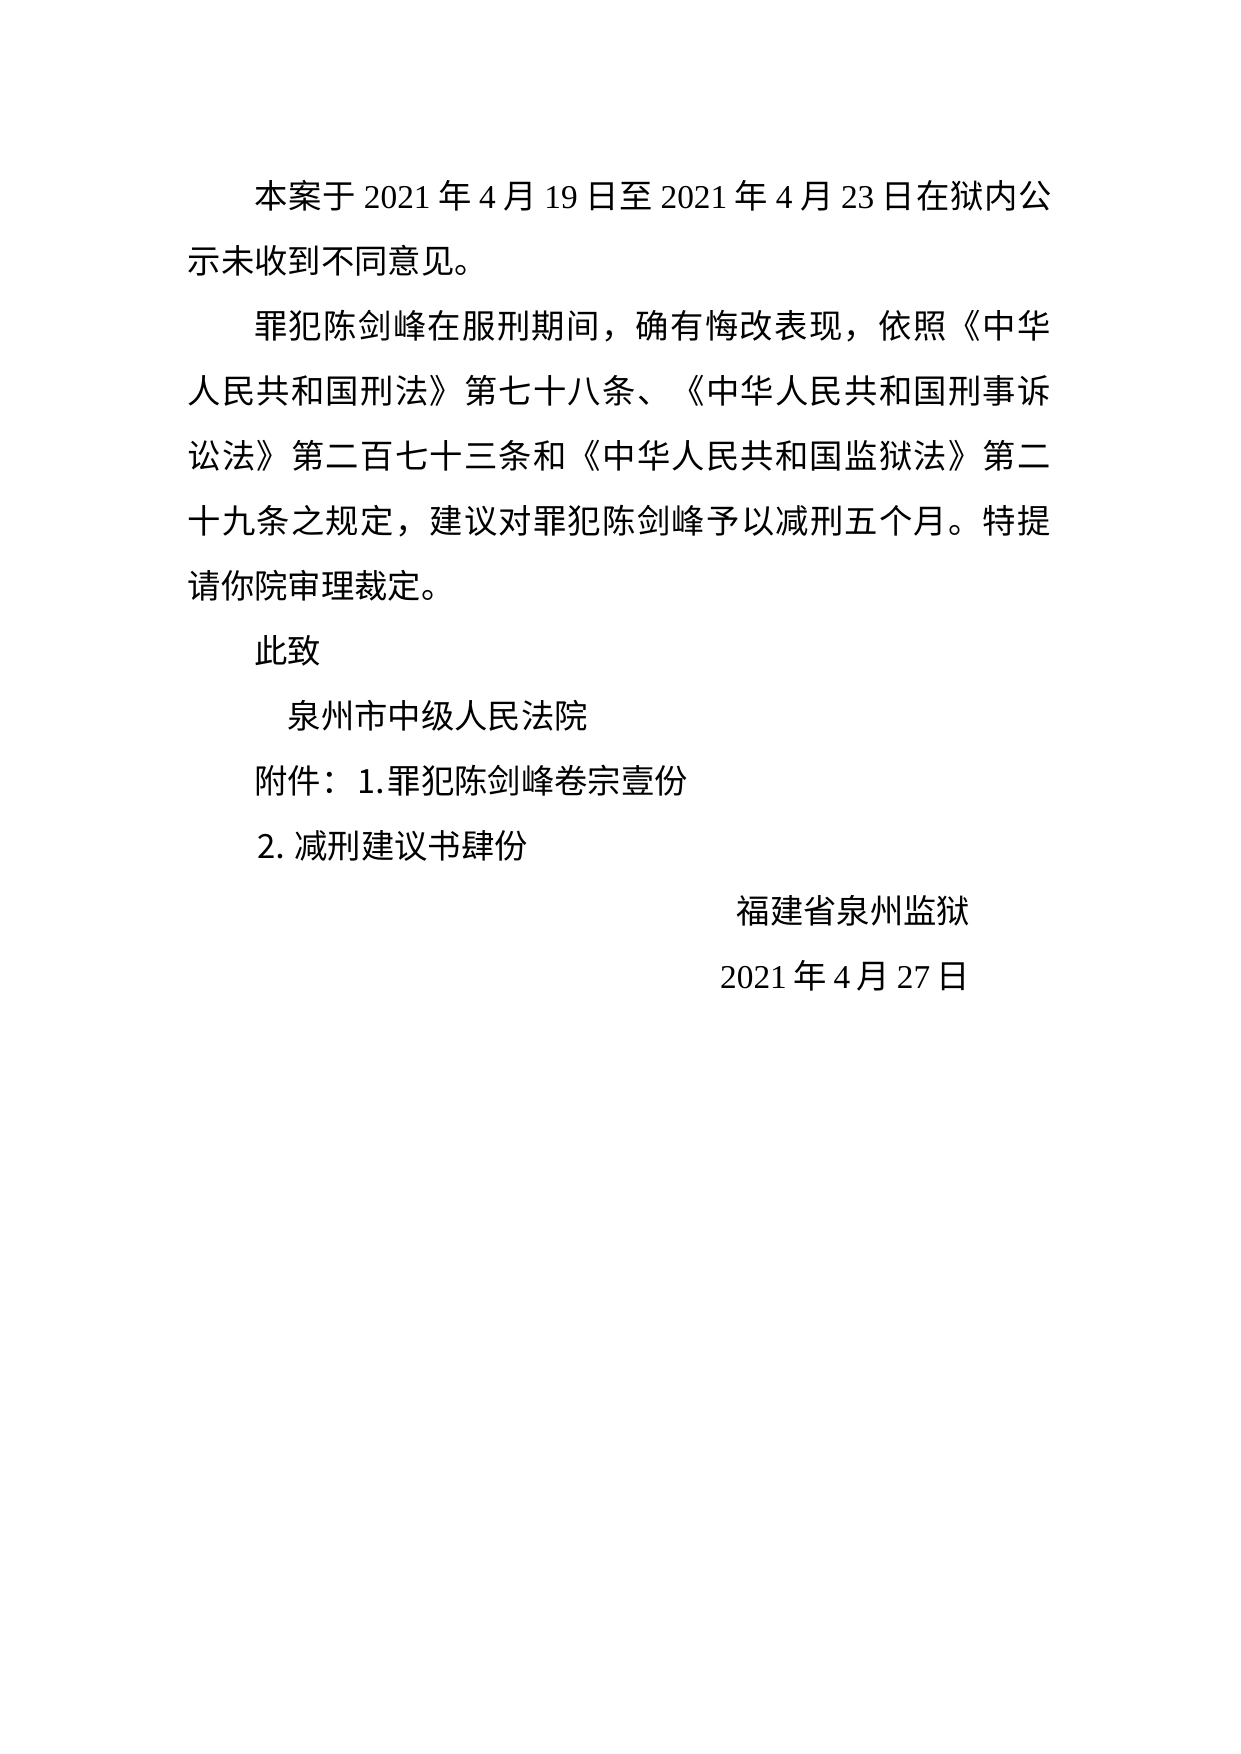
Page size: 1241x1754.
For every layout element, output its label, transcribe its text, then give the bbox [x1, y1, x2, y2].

text 附件：⒈罪犯陈剑峰卷宗壹份 [187, 747, 1053, 812]
text ⒉减刑建议书肆份 [187, 812, 1053, 877]
text 罪犯陈剑峰在服刑期间，确有悔改表现，依照《中华人民共和国刑法》第七十八条、《中华人民共和国刑事诉讼法》第二百七十三条和《中华人民共和国监狱法》第二十九条之规定，建议对罪犯陈剑峰予以减刑五个月。特提请你院审理裁定。 [187, 292, 1053, 617]
text 福建省泉州监狱 [187, 877, 970, 942]
text 泉州市中级人民法院 [187, 682, 1053, 747]
text 本案于2021年4月19日至2021年4月23日在狱内公示未收到不同意见。 [187, 162, 1053, 292]
text 此致 [187, 617, 1053, 682]
text 2021年4月27日 [187, 942, 970, 1007]
